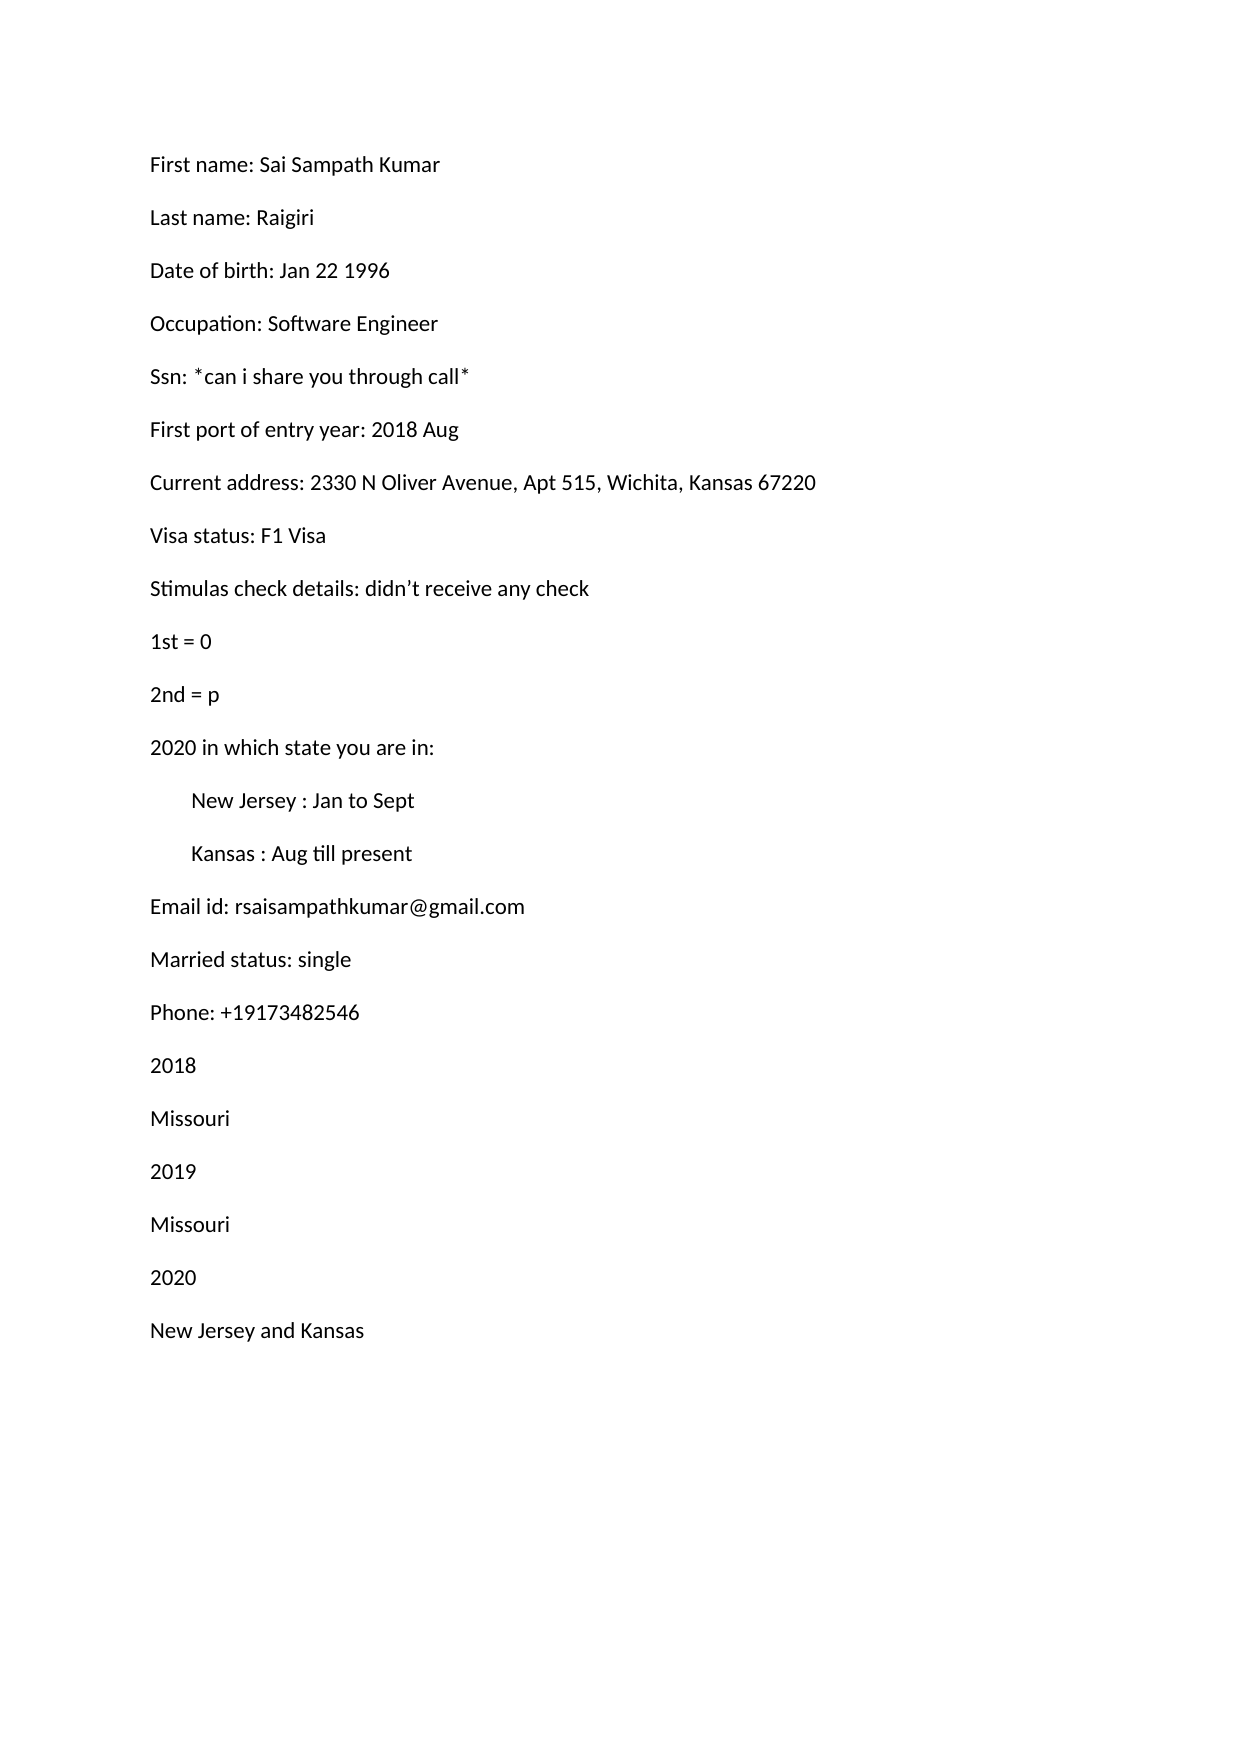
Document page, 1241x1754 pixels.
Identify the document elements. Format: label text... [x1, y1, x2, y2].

text Last name: Raigiri [150, 203, 1090, 231]
text Missouri [150, 1210, 1090, 1238]
text Kansas : Aug till present [150, 839, 1090, 867]
text Married status: single [150, 945, 1090, 973]
text Occupation: Software Engineer [150, 309, 1090, 337]
text First port of entry year: 2018 Aug [150, 415, 1090, 443]
text New Jersey : Jan to Sept [150, 786, 1090, 814]
text Current address: 2330 N Oliver Avenue, Apt 515, Wichita, Kansas 67220 [150, 468, 1090, 496]
text First name: Sai Sampath Kumar [150, 150, 1090, 178]
text Stimulas check details: didn’t receive any check [150, 574, 1090, 602]
text Visa status: F1 Visa [150, 521, 1090, 549]
text 1st = 0 [150, 627, 1090, 655]
text 2020 [150, 1263, 1090, 1291]
text 2018 [150, 1051, 1090, 1079]
text 2020 in which state you are in: [150, 733, 1090, 761]
text Phone: +19173482546 [150, 998, 1090, 1026]
text New Jersey and Kansas [150, 1316, 1090, 1344]
text Email id: rsaisampathkumar@gmail.com [150, 892, 1090, 920]
text Ssn: *can i share you through call* [150, 362, 1090, 390]
text 2nd = p [150, 680, 1090, 708]
text Missouri [150, 1104, 1090, 1132]
text Date of birth: Jan 22 1996 [150, 256, 1090, 284]
text 2019 [150, 1157, 1090, 1185]
